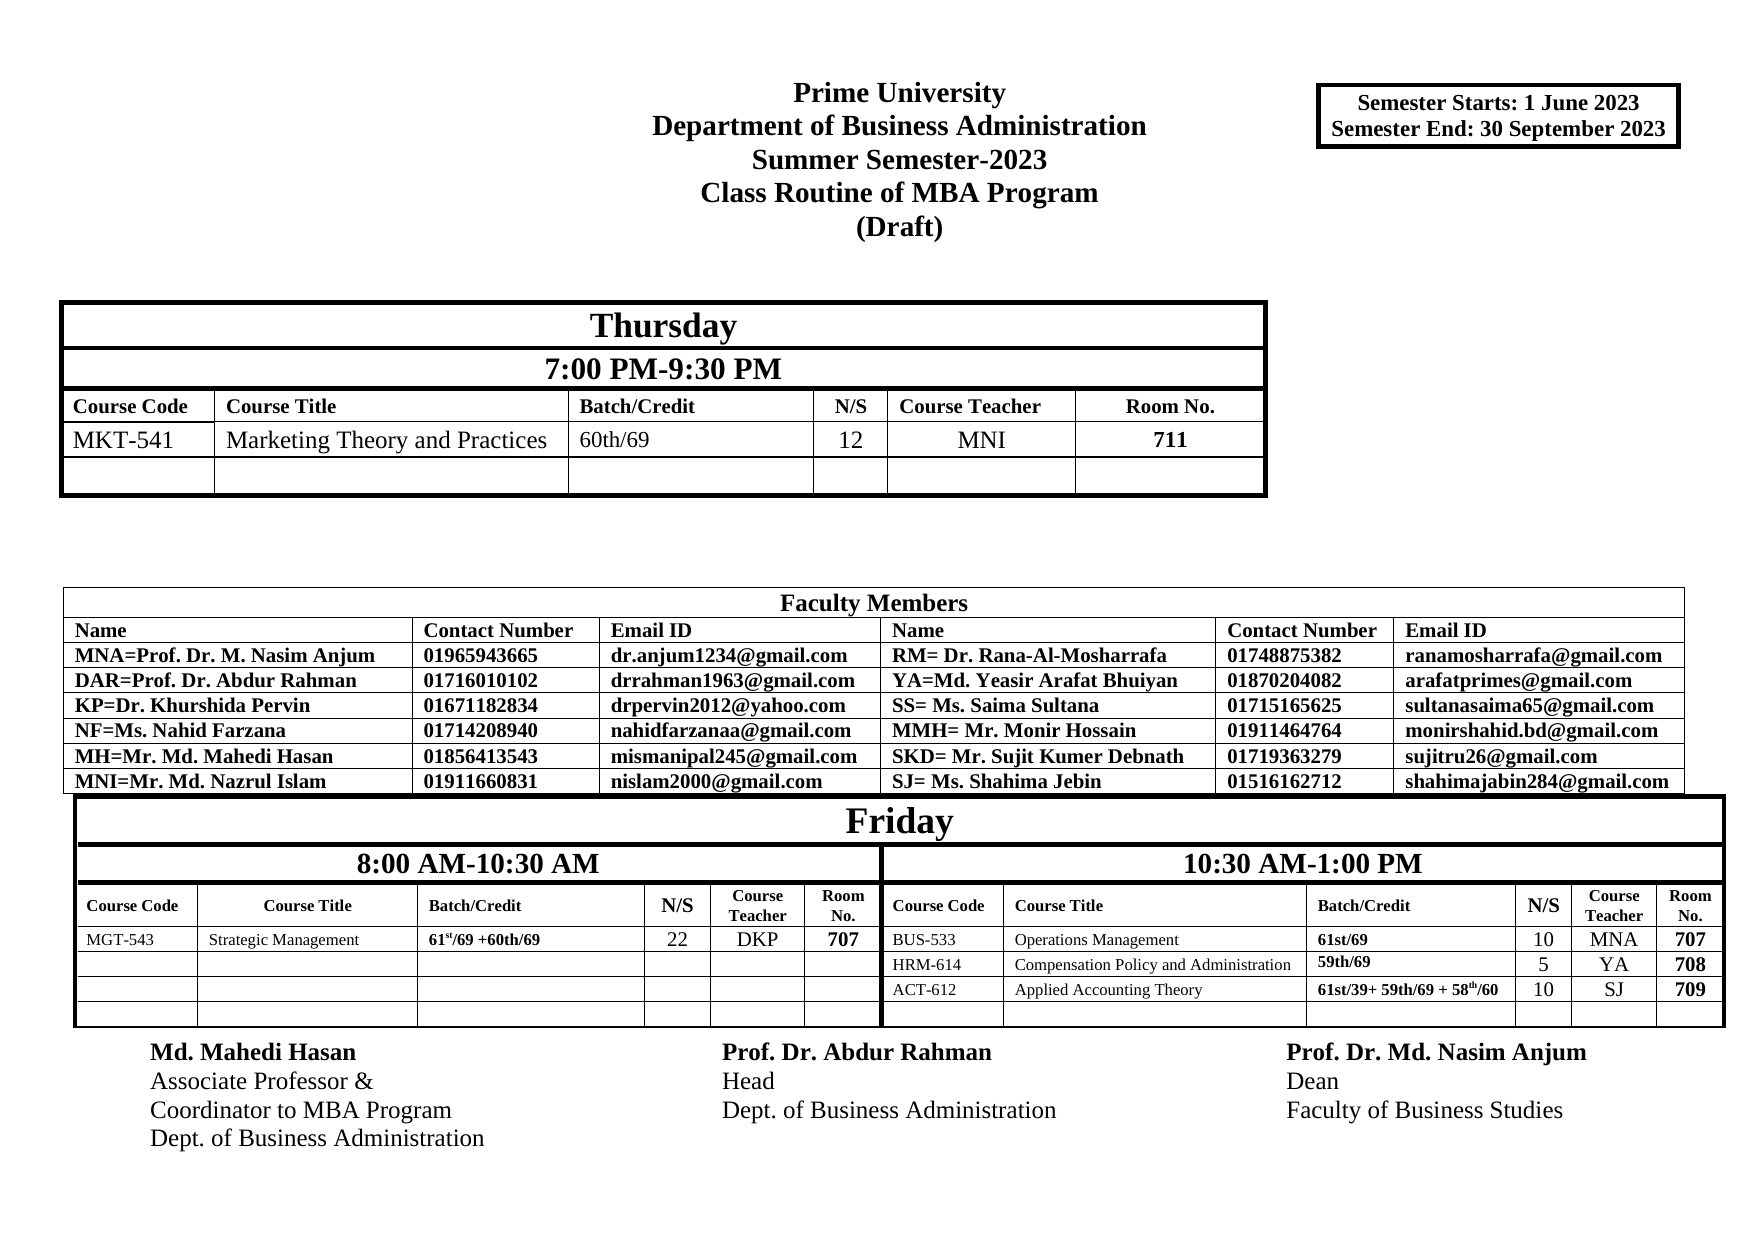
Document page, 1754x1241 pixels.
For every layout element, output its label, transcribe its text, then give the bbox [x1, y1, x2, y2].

table_cell Batch/Credit [418, 885, 644, 926]
table_cell Contact Number [1216, 618, 1393, 642]
table_cell Course Title [198, 885, 417, 926]
table_cell MH=Mr. Md. Mahedi Hasan [64, 744, 412, 768]
table_cell Contact Number [413, 618, 599, 642]
table_cell MNA=Prof. Dr. M. Nasim Anjum [64, 643, 412, 667]
table_cell [77, 1002, 197, 1026]
table_cell 59th/69 [1307, 952, 1515, 976]
table_cell 10 [1516, 977, 1571, 1001]
table_cell Course Title [215, 391, 568, 421]
table_cell 01748875382 [1216, 643, 1393, 667]
table_cell NF=Ms. Nahid Farzana [64, 719, 412, 742]
table_cell 8:00 AM-10:30 AM [77, 843, 879, 880]
table_cell SKD= Mr. Sujit Kumer Debnath [881, 744, 1215, 768]
table_cell ACT-612 [884, 977, 1003, 1001]
table_cell 01516162712 [1216, 769, 1393, 793]
table_cell [805, 977, 879, 1001]
table_cell [1657, 1002, 1722, 1026]
table_header Faculty Members [64, 588, 1684, 617]
table_cell [198, 1002, 417, 1026]
table_cell [215, 458, 568, 493]
table_cell 709 [1657, 977, 1722, 1001]
table_cell 01911464764 [1216, 719, 1393, 742]
table_cell [888, 458, 1075, 493]
table_cell dr.anjum1234@gmail.com [600, 643, 880, 667]
table_cell arafatprimes@gmail.com [1394, 668, 1684, 692]
table_cell YA [1572, 952, 1656, 976]
table_cell drpervin2012@yahoo.com [600, 693, 880, 717]
table_cell 708 [1657, 952, 1722, 976]
table_cell 01671182834 [413, 693, 599, 717]
table_cell 12 [814, 422, 887, 456]
table_cell [77, 977, 197, 1001]
table_cell [418, 1002, 644, 1026]
table_cell [711, 1002, 804, 1026]
table_cell MNI [888, 422, 1075, 456]
table_cell 7:00 PM-9:30 PM [64, 350, 1263, 386]
table_cell [569, 458, 813, 493]
table_cell [645, 977, 710, 1001]
table_cell Compensation Policy and Administration [1004, 952, 1306, 976]
table_cell sultanasaima65@gmail.com [1394, 693, 1684, 717]
table_cell 01716010102 [413, 668, 599, 692]
table_cell N/S [1516, 885, 1571, 926]
table_cell [418, 952, 644, 976]
table_cell Course Code [884, 885, 1003, 926]
table_cell nahidfarzanaa@gmail.com [600, 719, 880, 742]
table_cell BUS-533 [884, 927, 1003, 951]
table_cell Room No. [1657, 885, 1722, 926]
table_cell 60th/69 [569, 422, 813, 456]
table_cell Batch/Credit [569, 391, 813, 421]
table_cell SJ= Ms. Shahima Jebin [881, 769, 1215, 793]
table_cell 01715165625 [1216, 693, 1393, 717]
table_cell HRM-614 [884, 952, 1003, 976]
table_cell [1076, 458, 1263, 493]
table_cell [64, 458, 214, 493]
table_cell Name [881, 618, 1215, 642]
table_cell 10 [1516, 927, 1571, 951]
table_cell SJ [1572, 977, 1656, 1001]
table_cell N/S [645, 885, 710, 926]
table_cell 711 [1076, 422, 1263, 456]
table_cell N/S [814, 391, 887, 421]
table_cell 707 [1657, 927, 1722, 951]
table_cell [198, 952, 417, 976]
table_cell 10:30 AM-1:00 PM [884, 847, 1722, 880]
table_cell Course Title [1004, 885, 1306, 926]
table_cell 01911660831 [413, 769, 599, 793]
table_cell Course Code [64, 391, 214, 421]
table_cell Room No. [1076, 391, 1263, 421]
table_cell RM= Dr. Rana-Al-Mosharrafa [881, 643, 1215, 667]
table_cell [1572, 1002, 1656, 1026]
table_cell [645, 1002, 710, 1026]
table_cell [814, 458, 887, 493]
table_cell 01714208940 [413, 719, 599, 742]
table_header Friday [77, 799, 1722, 842]
table_cell sujitru26@gmail.com [1394, 744, 1684, 768]
table_cell Operations Management [1004, 927, 1306, 951]
table_cell Email ID [600, 618, 880, 642]
table_cell 01719363279 [1216, 744, 1393, 768]
table_cell 61st/69 +60th/69 [418, 927, 644, 951]
table_cell SS= Ms. Saima Sultana [881, 693, 1215, 717]
table_cell 707 [805, 927, 879, 951]
table_cell Applied Accounting Theory [1004, 977, 1306, 1001]
table_cell Strategic Management [198, 927, 417, 951]
table_cell MNA [1572, 927, 1656, 951]
table_cell Course Teacher [888, 391, 1075, 421]
table_cell [805, 952, 879, 976]
table_cell MMH= Mr. Monir Hossain [881, 719, 1215, 742]
table_cell 22 [645, 927, 710, 951]
table_cell Course Teacher [1572, 885, 1656, 926]
table_cell 61st/39+ 59th/69 + 58th/60 [1307, 977, 1515, 1001]
table_cell mismanipal245@gmail.com [600, 744, 880, 768]
table_cell DAR=Prof. Dr. Abdur Rahman [64, 668, 412, 692]
table_cell nislam2000@gmail.com [600, 769, 880, 793]
table_cell [884, 1002, 1003, 1026]
table_cell [805, 1002, 879, 1026]
table_cell KP=Dr. Khurshida Pervin [64, 693, 412, 717]
table_cell Room No. [805, 885, 879, 926]
table_cell Batch/Credit [1307, 885, 1515, 926]
table_cell Email ID [1394, 618, 1684, 642]
table_cell 01870204082 [1216, 668, 1393, 692]
table_cell shahimajabin284@gmail.com [1394, 769, 1684, 793]
table_cell [711, 952, 804, 976]
table_cell YA=Md. Yeasir Arafat Bhuiyan [881, 668, 1215, 692]
table_cell DKP [711, 927, 804, 951]
table_cell [711, 977, 804, 1001]
table_cell [1307, 1002, 1515, 1026]
table_cell drrahman1963@gmail.com [600, 668, 880, 692]
table_cell 5 [1516, 952, 1571, 976]
table_cell monirshahid.bd@gmail.com [1394, 719, 1684, 742]
table_cell MKT-541 [64, 423, 214, 456]
table_cell [1004, 1002, 1306, 1026]
table_cell [418, 977, 644, 1001]
table_cell Name [64, 618, 412, 642]
table_cell 01965943665 [413, 643, 599, 667]
table_cell 61st/69 [1307, 927, 1515, 951]
table_cell Marketing Theory and Practices [215, 422, 568, 456]
table_cell [198, 977, 417, 1001]
table_cell MGT-543 [77, 927, 197, 951]
table_cell Course Teacher [711, 885, 804, 926]
table_cell Course Code [77, 881, 197, 926]
table_cell [645, 952, 710, 976]
table_cell [77, 952, 197, 976]
table_cell MNI=Mr. Md. Nazrul Islam [64, 769, 412, 793]
table_cell ranamosharrafa@gmail.com [1394, 643, 1684, 667]
table_cell 01856413543 [413, 744, 599, 768]
table_header Thursday [64, 305, 1263, 346]
table_cell [1516, 1002, 1571, 1026]
